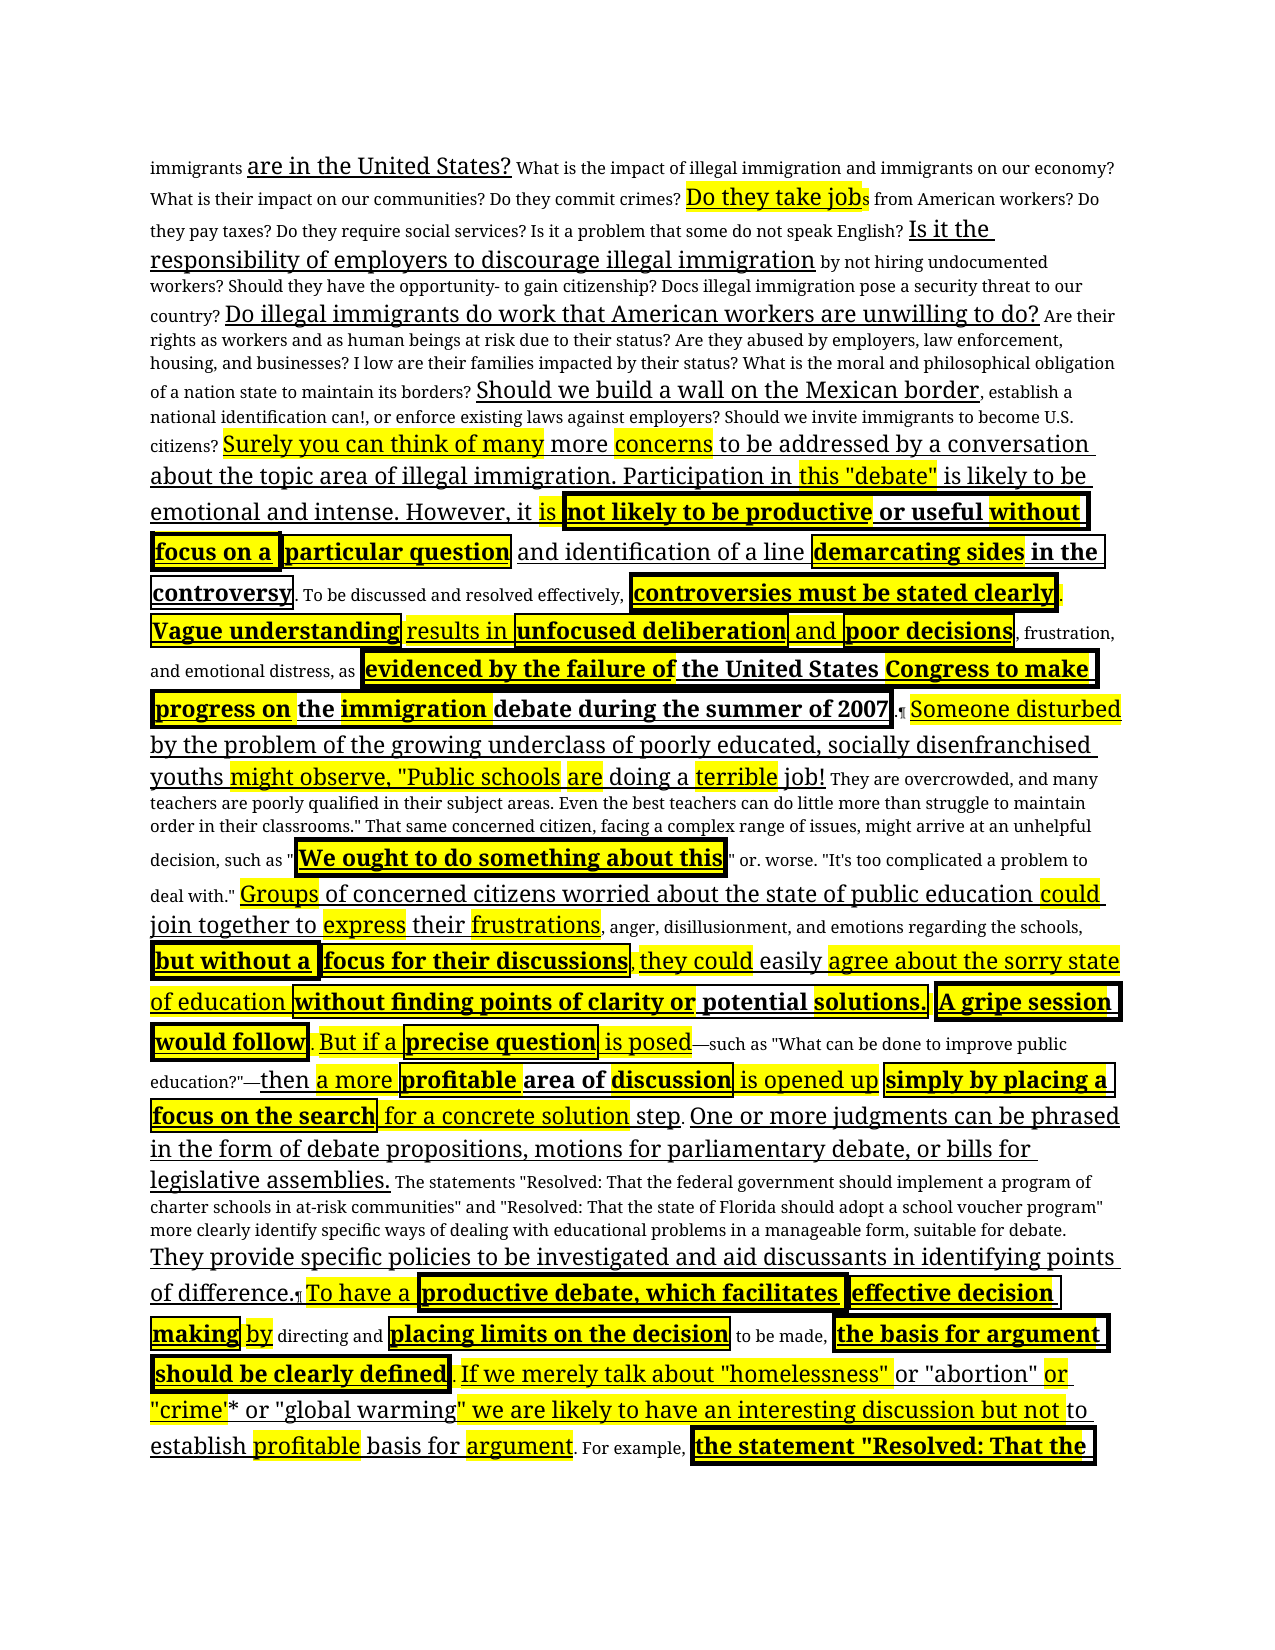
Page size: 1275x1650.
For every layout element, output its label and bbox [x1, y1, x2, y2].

text [150, 150, 1125, 1466]
